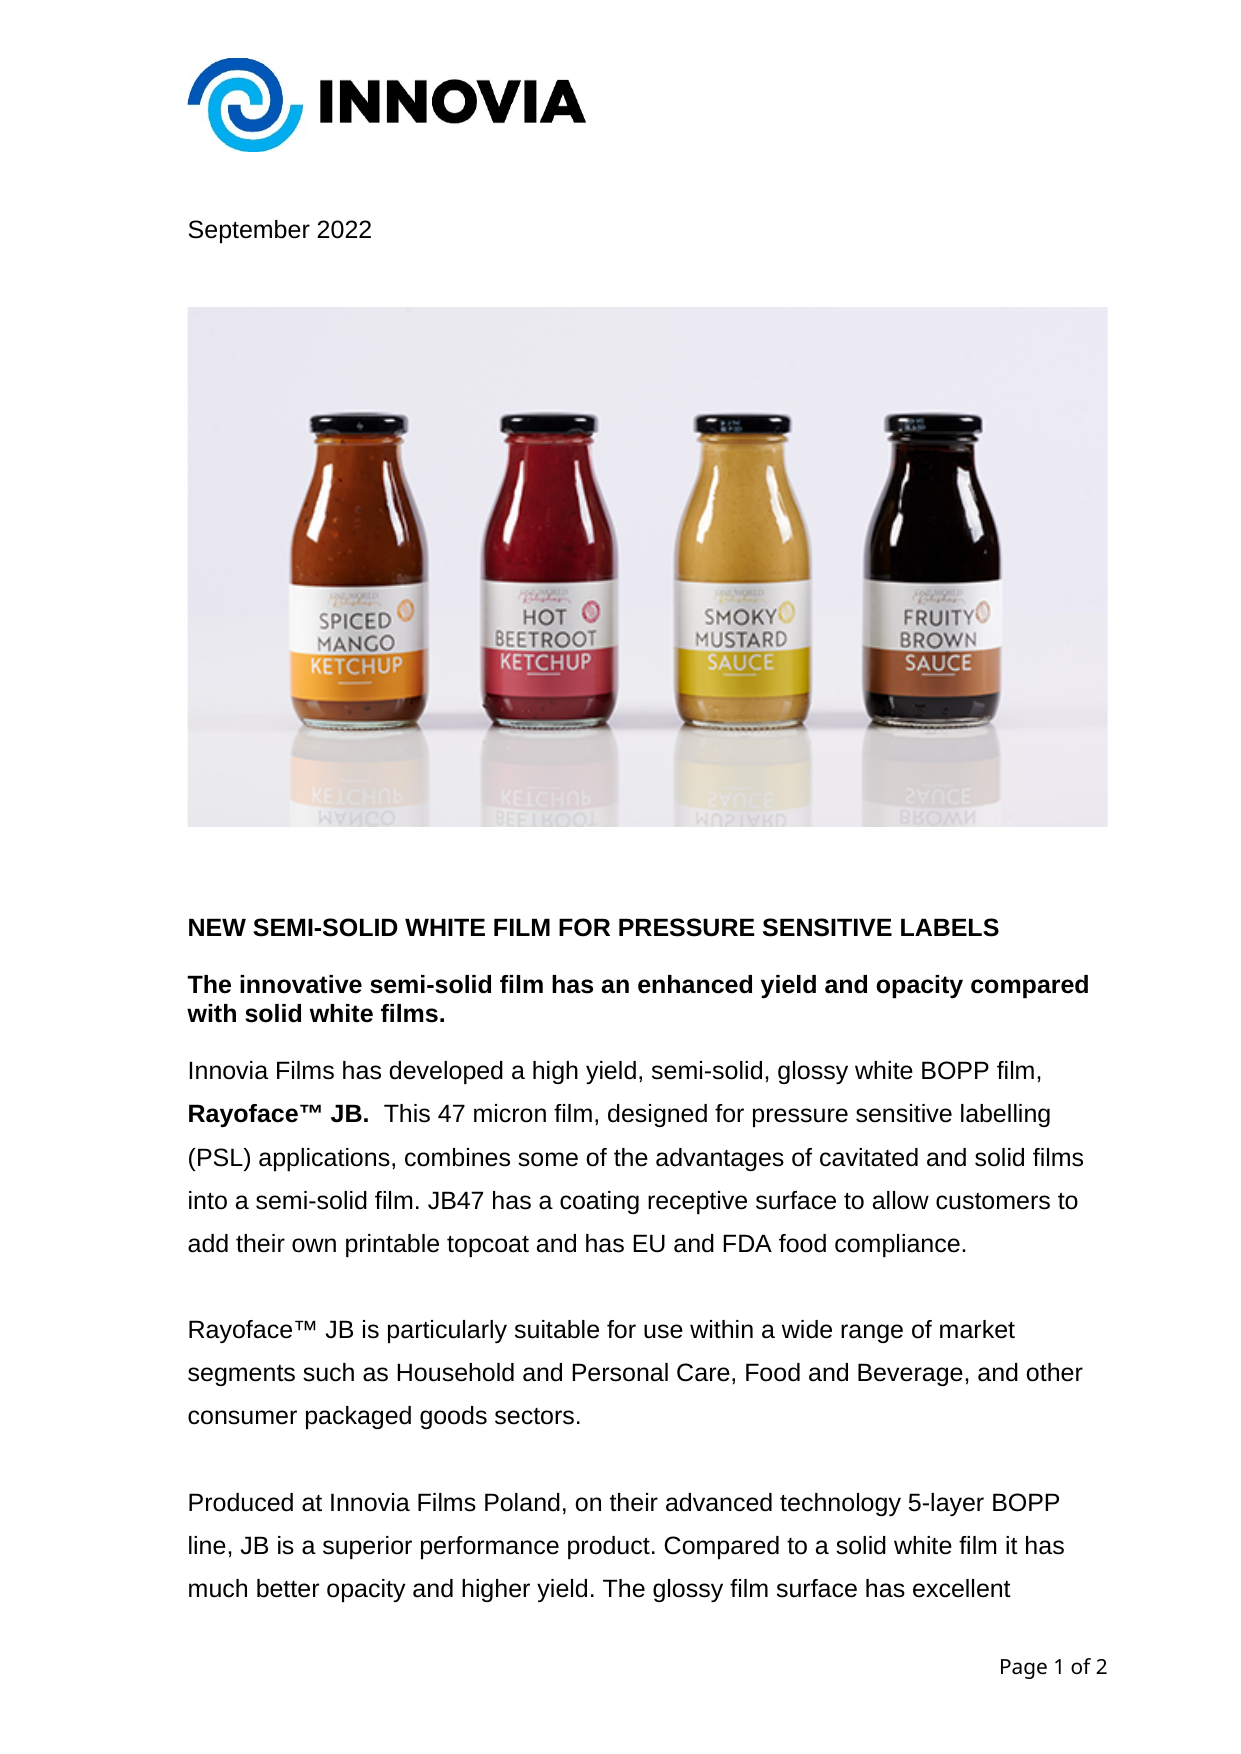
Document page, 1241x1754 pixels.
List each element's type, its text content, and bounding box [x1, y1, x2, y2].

text Rayoface™ JB is particularly suitable for use within a wide range of market segments such as Household and Personal Care, Food and Beverage, and other consumer packaged goods sectors. [187, 1315, 1107, 1430]
text Innovia Films has developed a high yield, semi-solid, glossy white BOPP film, Rayoface™ JB. This 47 micron film, designed for pressure sensitive labelling (PSL) applications, combines some of the advantages of cavitated and solid films into a semi-solid film. JB47 has a coating receptive surface to allow customers to add their own printable topcoat and has EU and FDA food compliance. [187, 1056, 1107, 1258]
picture [187, 307, 1108, 827]
text September 2022 [187, 216, 1107, 244]
text Produced at Innovia Films Poland, on their advanced technology 5-layer BOPP line, JB is a superior performance product. Compared to a solid white film it has much better opacity and higher yield. The glossy film surface has excellent [187, 1488, 1107, 1603]
picture [187, 58, 586, 152]
text NEW SEMI-SOLID WHITE FILM FOR PRESSURE SENSITIVE LABELS [187, 913, 1107, 941]
text The innovative semi-solid film has an enhanced yield and opacity compared with solid white films. [187, 970, 1107, 1028]
